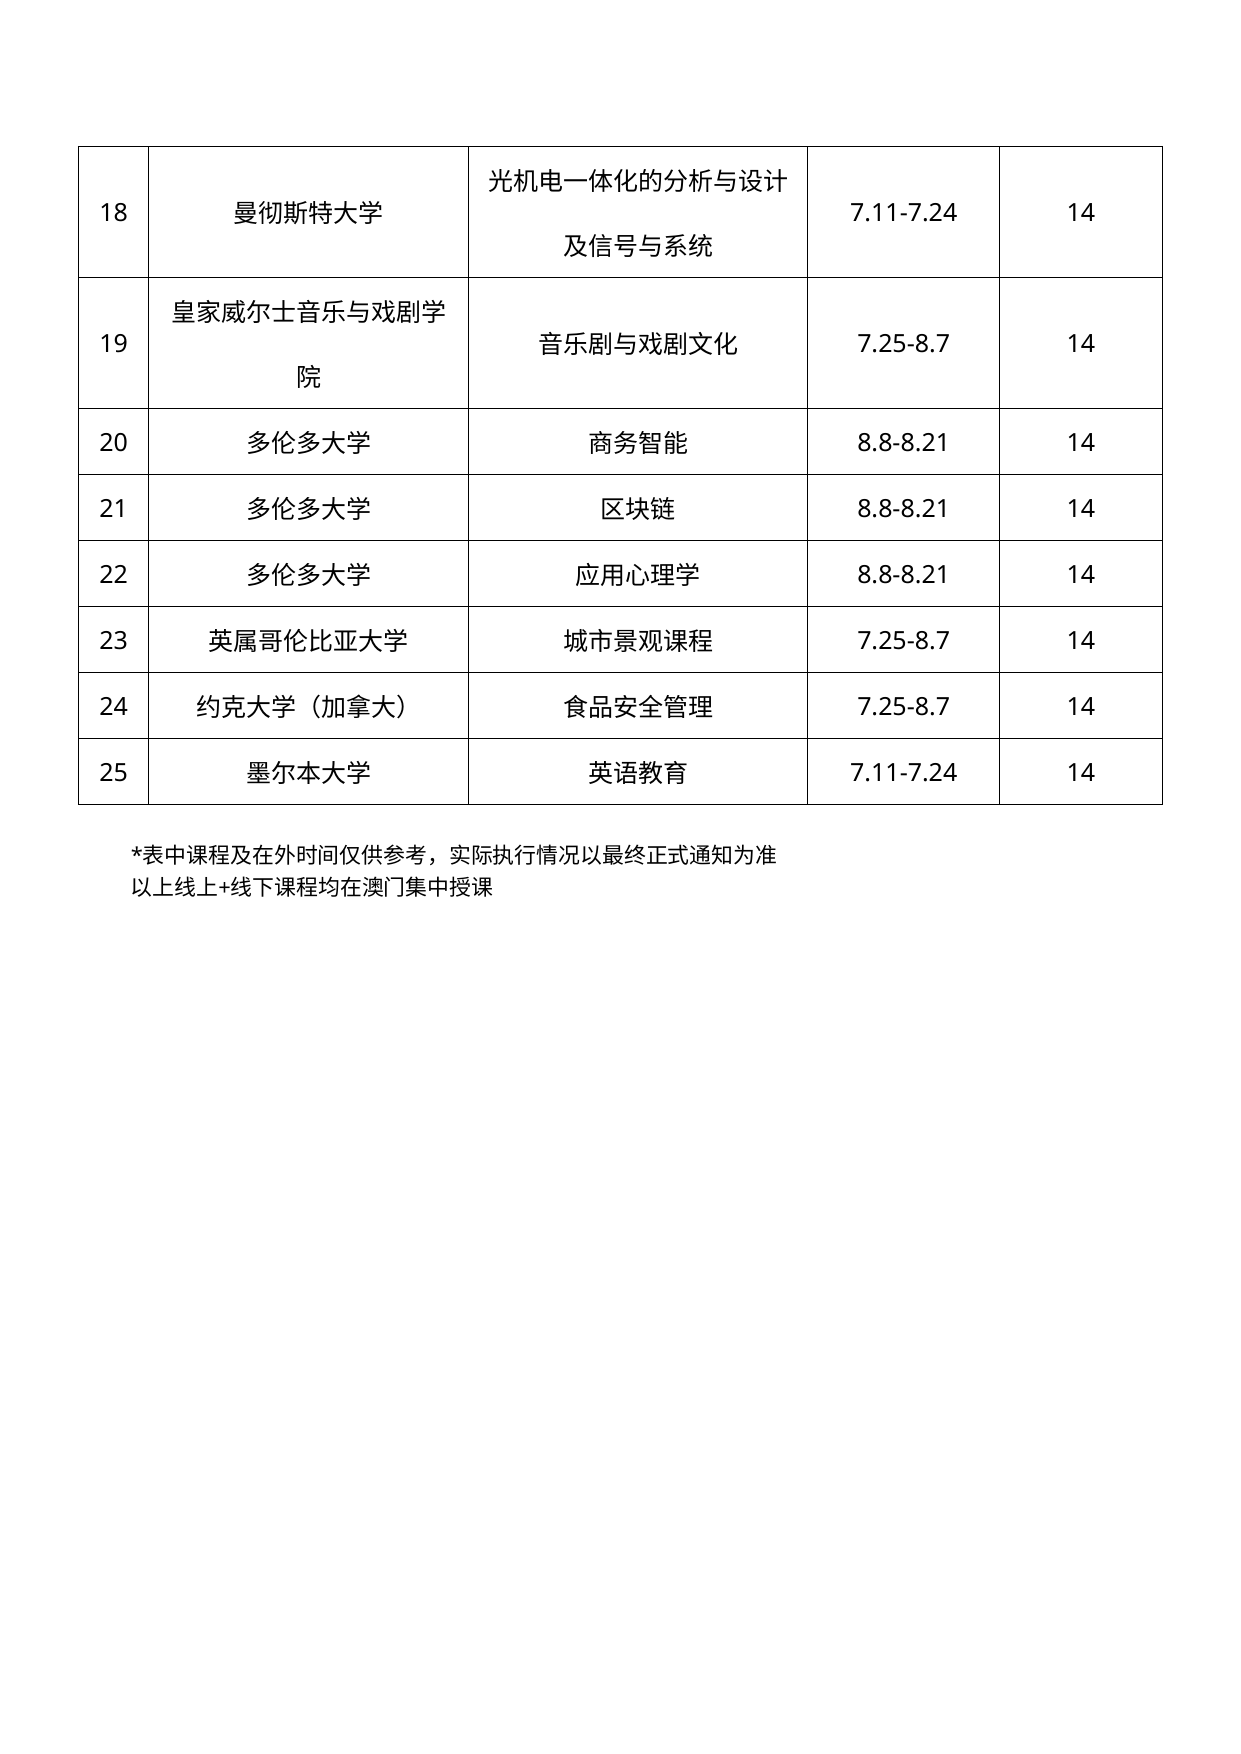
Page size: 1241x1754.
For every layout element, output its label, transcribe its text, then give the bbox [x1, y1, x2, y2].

table_cell 音乐剧与戏剧文化 [469, 278, 807, 408]
table_cell 多伦多大学 [149, 541, 468, 606]
table_cell 14 [1000, 541, 1162, 606]
table_cell 8.8-8.21 [808, 475, 999, 540]
table_cell 14 [1000, 147, 1162, 277]
table_cell 14 [1000, 475, 1162, 540]
table_cell 区块链 [469, 475, 807, 540]
table_cell 22 [79, 541, 148, 606]
table_cell 墨尔本大学 [149, 739, 468, 804]
table_cell 应用心理学 [469, 541, 807, 606]
table_cell 7.25-8.7 [808, 278, 999, 408]
table_cell 英语教育 [469, 739, 807, 804]
text 以上线上+线下课程均在澳门集中授课 [53, 870, 1069, 903]
table_cell 商务智能 [469, 409, 807, 474]
table_cell 14 [1000, 409, 1162, 474]
table_cell 23 [79, 607, 148, 672]
table_cell 约克大学（加拿大） [149, 673, 468, 738]
table_cell 25 [79, 739, 148, 804]
table_cell 21 [79, 475, 148, 540]
table_cell 食品安全管理 [469, 673, 807, 738]
table_cell 皇家威尔士音乐与戏剧学院 [149, 278, 468, 408]
table_cell 8.8-8.21 [808, 409, 999, 474]
table_cell 14 [1000, 673, 1162, 738]
table_cell 多伦多大学 [149, 475, 468, 540]
table_cell 24 [79, 673, 148, 738]
table_cell 7.11-7.24 [808, 147, 999, 277]
table_cell 城市景观课程 [469, 607, 807, 672]
table_cell 19 [79, 278, 148, 408]
table_cell 14 [1000, 607, 1162, 672]
table_cell 14 [1000, 278, 1162, 408]
table_cell 光机电一体化的分析与设计及信号与系统 [469, 147, 807, 277]
table_cell 曼彻斯特大学 [149, 147, 468, 277]
table_cell 8.8-8.21 [808, 541, 999, 606]
table_cell 多伦多大学 [149, 409, 468, 474]
table_cell 20 [79, 409, 148, 474]
table_cell 18 [79, 147, 148, 277]
table_cell 7.11-7.24 [808, 739, 999, 804]
table_cell 7.25-8.7 [808, 673, 999, 738]
table_cell 14 [1000, 739, 1162, 804]
table_cell 7.25-8.7 [808, 607, 999, 672]
table_cell 英属哥伦比亚大学 [149, 607, 468, 672]
text *表中课程及在外时间仅供参考，实际执行情况以最终正式通知为准 [53, 838, 1069, 870]
